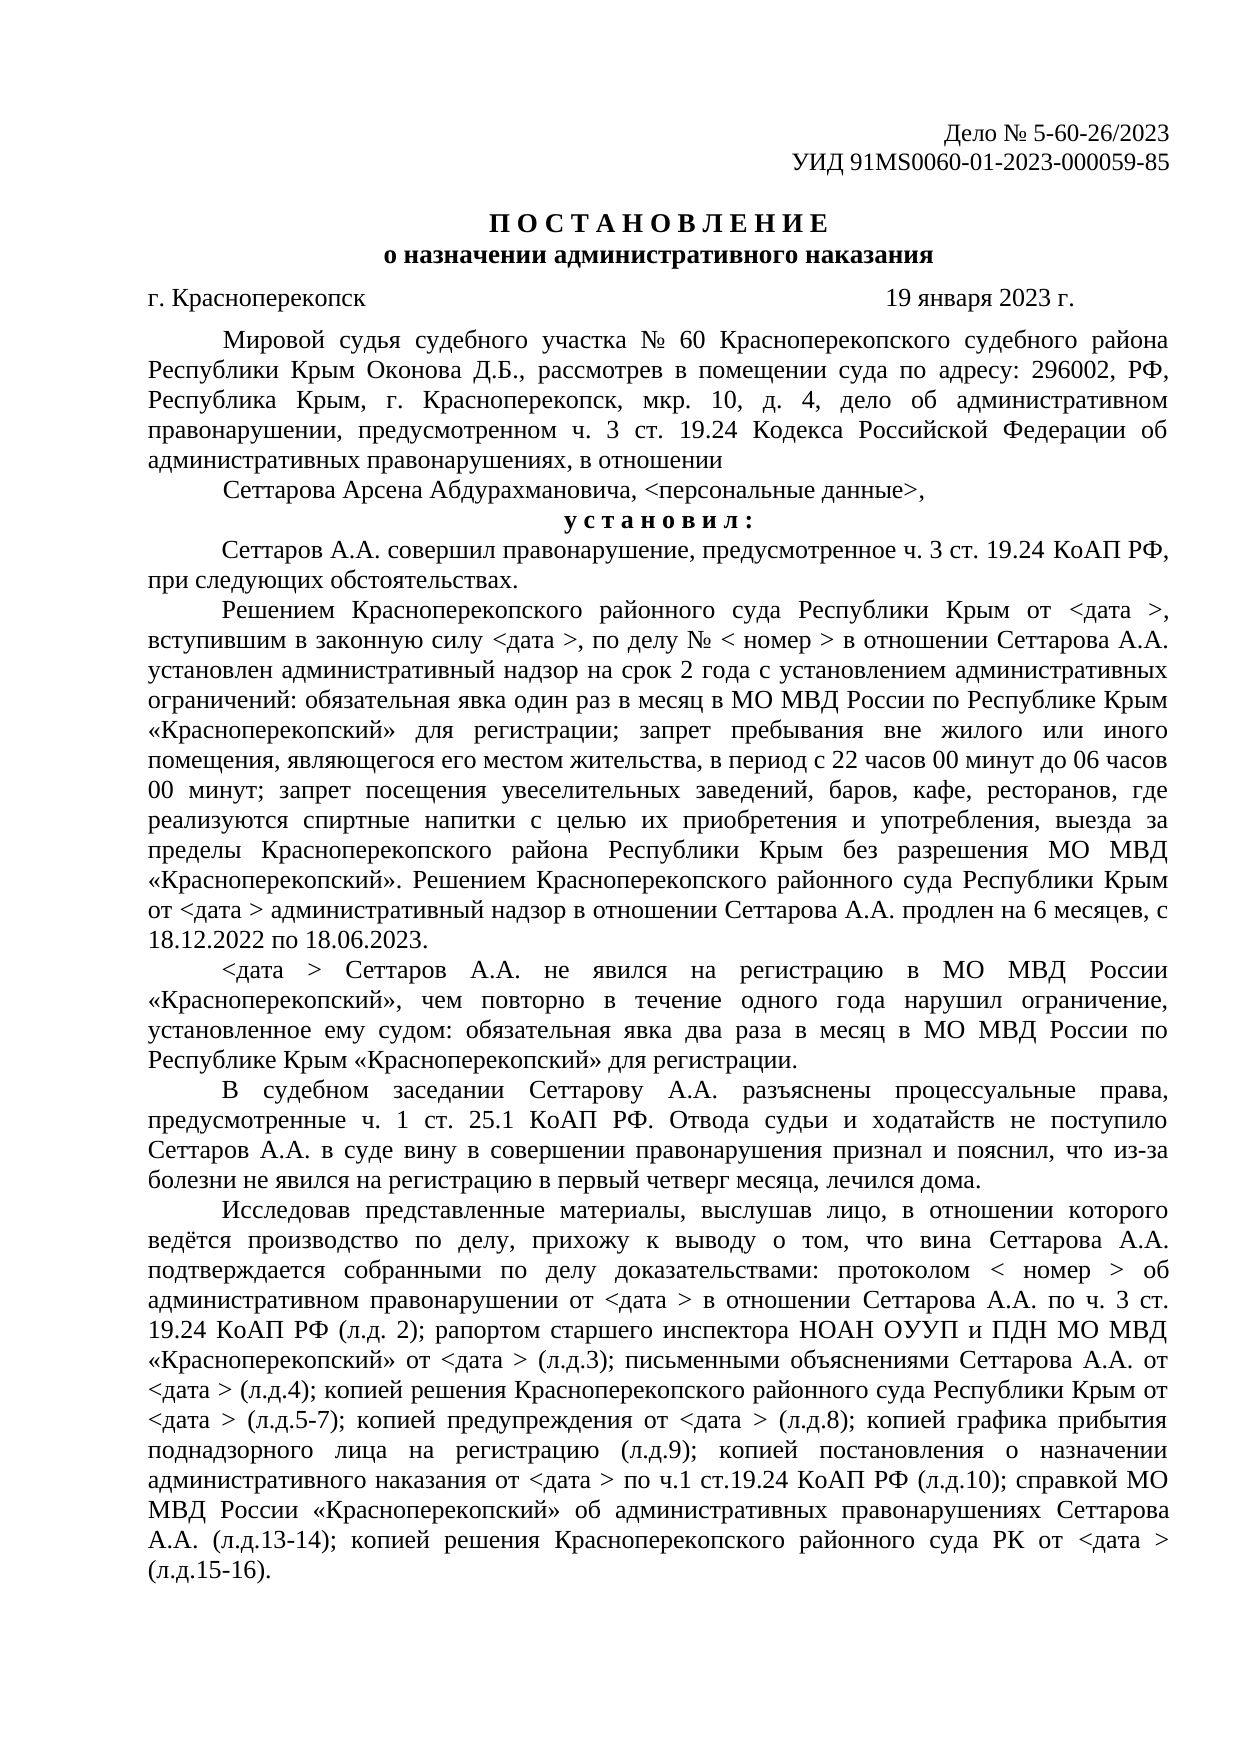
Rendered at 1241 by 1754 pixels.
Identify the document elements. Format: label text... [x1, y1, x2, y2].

text В судебном заседании Сеттарову А.А. разъяснены процессуальные права, предусмотренные ч. 1 ст. 25.1 КоАП РФ. Отвода судьи и ходатайств не поступило Сеттаров А.А. в суде вину в совершении правонарушения признал и пояснил, что из-за болезни не явился на регистрацию в первый четверг месяца, лечился дома. [148, 1074, 1169, 1194]
text <дата > Сеттаров А.А. не явился на регистрацию в МО МВД России «Красноперекопский», чем повторно в течение одного года нарушил ограничение, установленное ему судом: обязательная явка два раза в месяц в МО МВД России по Республике Крым «Красноперекопский» для регистрации. [148, 954, 1169, 1074]
text Мировой судья судебного участка № 60 Красноперекопского судебного района Республики Крым Оконова Д.Б., рассмотрев в помещении суда по адресу: 296002, РФ, Республика Крым, г. Красноперекопск, мкр. 10, д. 4, дело об административном правонарушении, предусмотренном ч. 3 ст. 19.24 Кодекса Российской Федерации об административных правонарушениях, в отношении [148, 324, 1169, 474]
text Дело № 5-60-26/2023 [148, 118, 1169, 147]
text Решением Красноперекопского районного суда Республики Крым от <дата >, вступившим в законную силу <дата >, по делу № < номер > в отношении Сеттарова А.А. установлен административный надзор на срок 2 года с установлением административных ограничений: обязательная явка один раз в месяц в МО МВД России по Республике Крым «Красноперекопский» для регистрации; запрет пребывания вне жилого или иного помещения, являющегося его местом жительства, в период с 22 часов 00 минут до 06 часов 00 минут; запрет посещения увеселительных заведений, баров, кафе, ресторанов, где реализуются спиртные напитки с целью их приобретения и употребления, выезда за пределы Красноперекопского района Республики Крым без разрешения МО МВД «Красноперекопский». Решением Красноперекопского районного суда Республики Крым от <дата > административный надзор в отношении Сеттарова А.А. продлен на 6 месяцев, с 18.12.2022 по 18.06.2023. [148, 594, 1169, 954]
text П О С Т А Н О В Л Е Н И Е [148, 207, 1169, 238]
text у с т а н о в и л : [148, 504, 1169, 534]
text Сеттарова Арсена Абдурахмановича, <персональные данные>, [223, 474, 1169, 504]
text г. Красноперекопск 19 января 2023 г. [148, 282, 1169, 312]
text Исследовав представленные материалы, выслушав лицо, в отношении которого ведётся производство по делу, прихожу к выводу о том, что вина Сеттарова А.А. подтверждается собранными по делу доказательствами: протоколом < номер > об административном правонарушении от <дата > в отношении Сеттарова А.А. по ч. 3 ст. 19.24 КоАП РФ (л.д. 2); рапортом старшего инспектора НОАН ОУУП и ПДН МО МВД «Красноперекопский» от <дата > (л.д.3); письменными объяснениями Сеттарова А.А. от <дата > (л.д.4); копией решения Красноперекопского районного суда Республики Крым от <дата > (л.д.5-7); копией предупреждения от <дата > (л.д.8); копией графика прибытия поднадзорного лица на регистрацию (л.д.9); копией постановления о назначении административного наказания от <дата > по ч.1 ст.19.24 КоАП РФ (л.д.10); справкой МО МВД России «Красноперекопский» об административных правонарушениях Сеттарова А.А. (л.д.13-14); копией решения Красноперекопского районного суда РК от <дата > (л.д.15-16). [148, 1194, 1169, 1584]
text о назначении административного наказания [148, 238, 1169, 269]
text УИД 91MS0060-01-2023-000059-85 [148, 147, 1169, 176]
text Сеттаров А.А. совершил правонарушение, предусмотренное ч. 3 ст. 19.24 КоАП РФ, при следующих обстоятельствах. [148, 534, 1169, 594]
